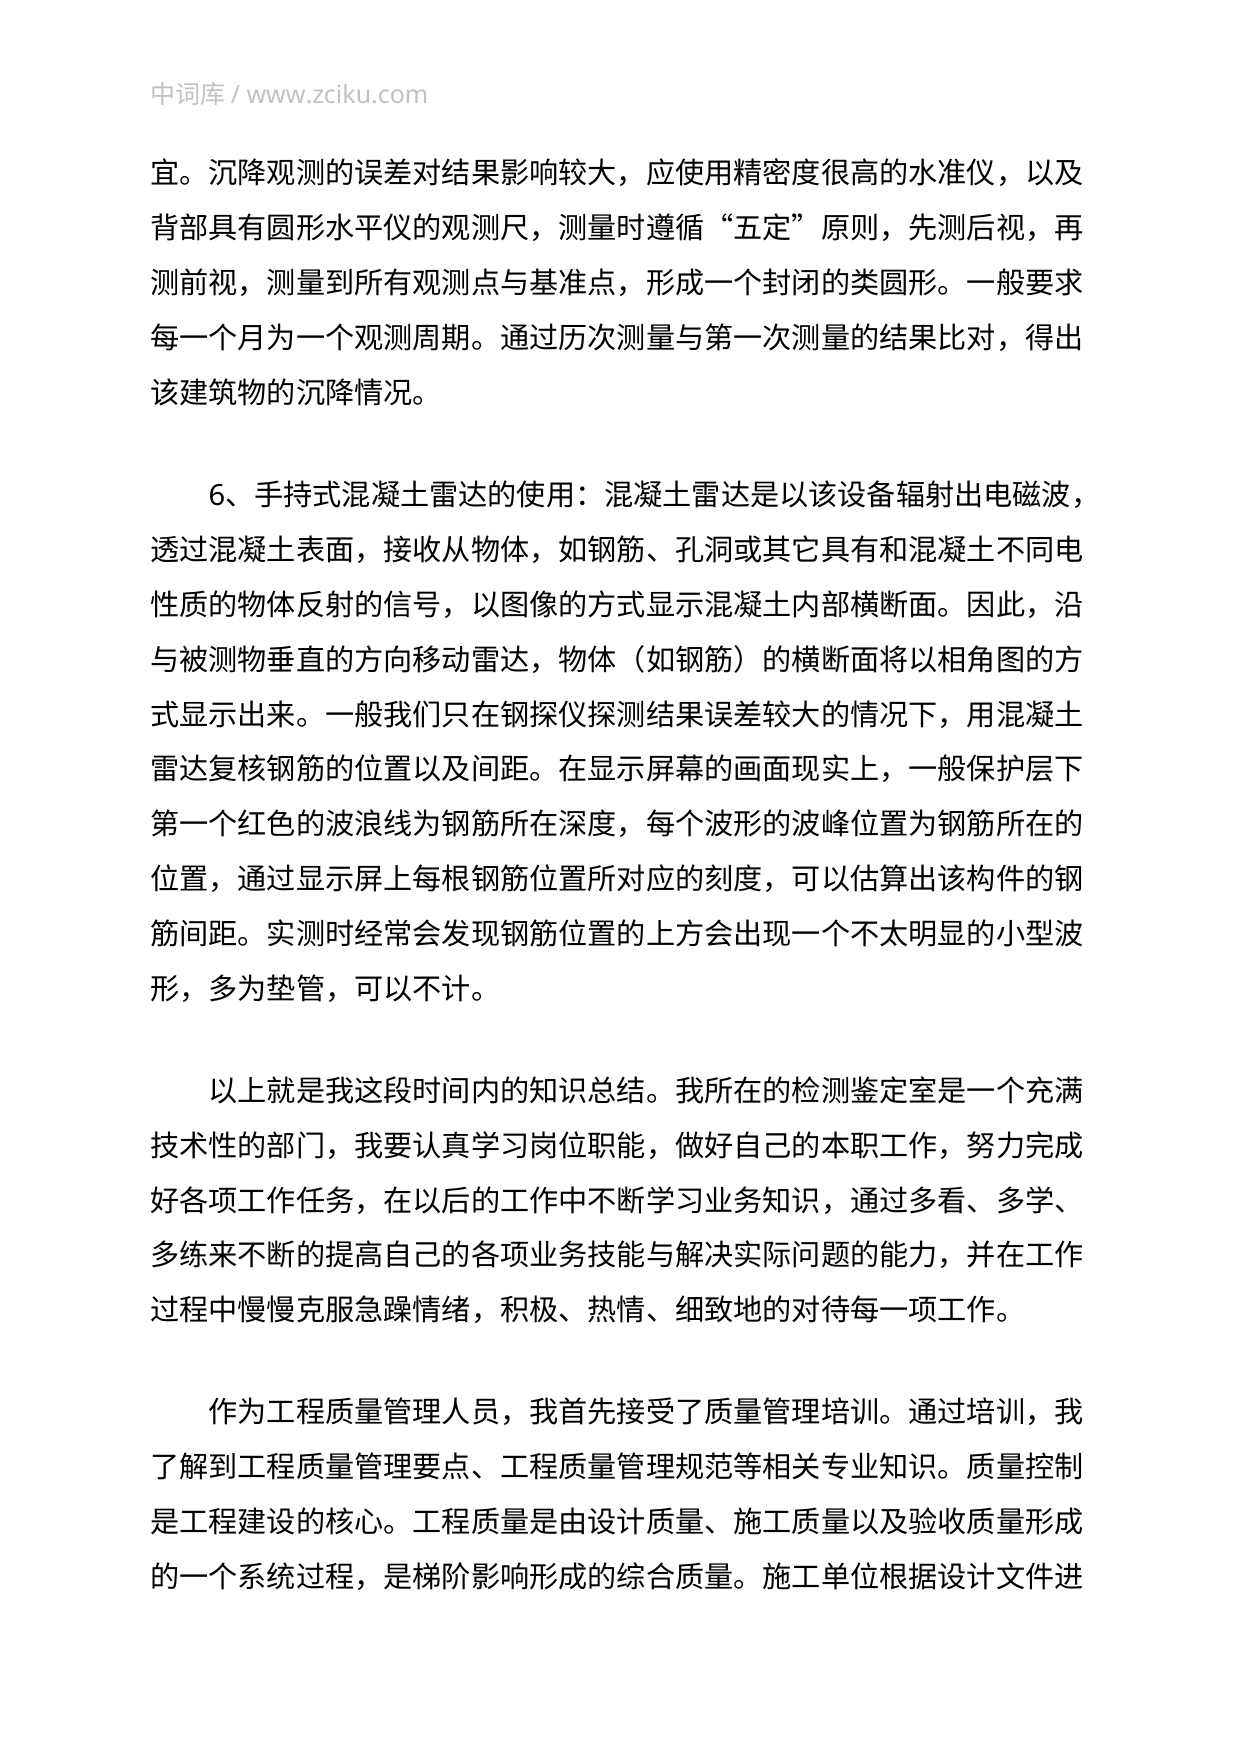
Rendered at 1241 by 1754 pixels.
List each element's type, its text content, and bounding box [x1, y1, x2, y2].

text 6、手持式混凝土雷达的使用：混凝土雷达是以该设备辐射出电磁波，透过混凝土表面，接收从物体，如钢筋、孔洞或其它具有和混凝土不同电性质的物体反射的信号，以图像的方式显示混凝土内部横断面。因此，沿与被测物垂直的方向移动雷达，物体（如钢筋）的横断面将以相角图的方式显示出来。一般我们只在钢探仪探测结果误差较大的情况下，用混凝土雷达复核钢筋的位置以及间距。在显示屏幕的画面现实上，一般保护层下第一个红色的波浪线为钢筋所在深度，每个波形的波峰位置为钢筋所在的位置，通过显示屏上每根钢筋位置所对应的刻度，可以估算出该构件的钢筋间距。实测时经常会发现钢筋位置的上方会出现一个不太明显的小型波形，多为垫管，可以不计。 [150, 471, 1090, 1008]
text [150, 150, 1090, 412]
text 以上就是我这段时间内的知识总结。我所在的检测鉴定室是一个充满技术性的部门，我要认真学习岗位职能，做好自己的本职工作，努力完成好各项工作任务，在以后的工作中不断学习业务知识，通过多看、多学、多练来不断的提高自己的各项业务技能与解决实际问题的能力，并在工作过程中慢慢克服急躁情绪，积极、热情、细致地的对待每一项工作。 [150, 1067, 1090, 1329]
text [150, 1389, 1090, 1596]
